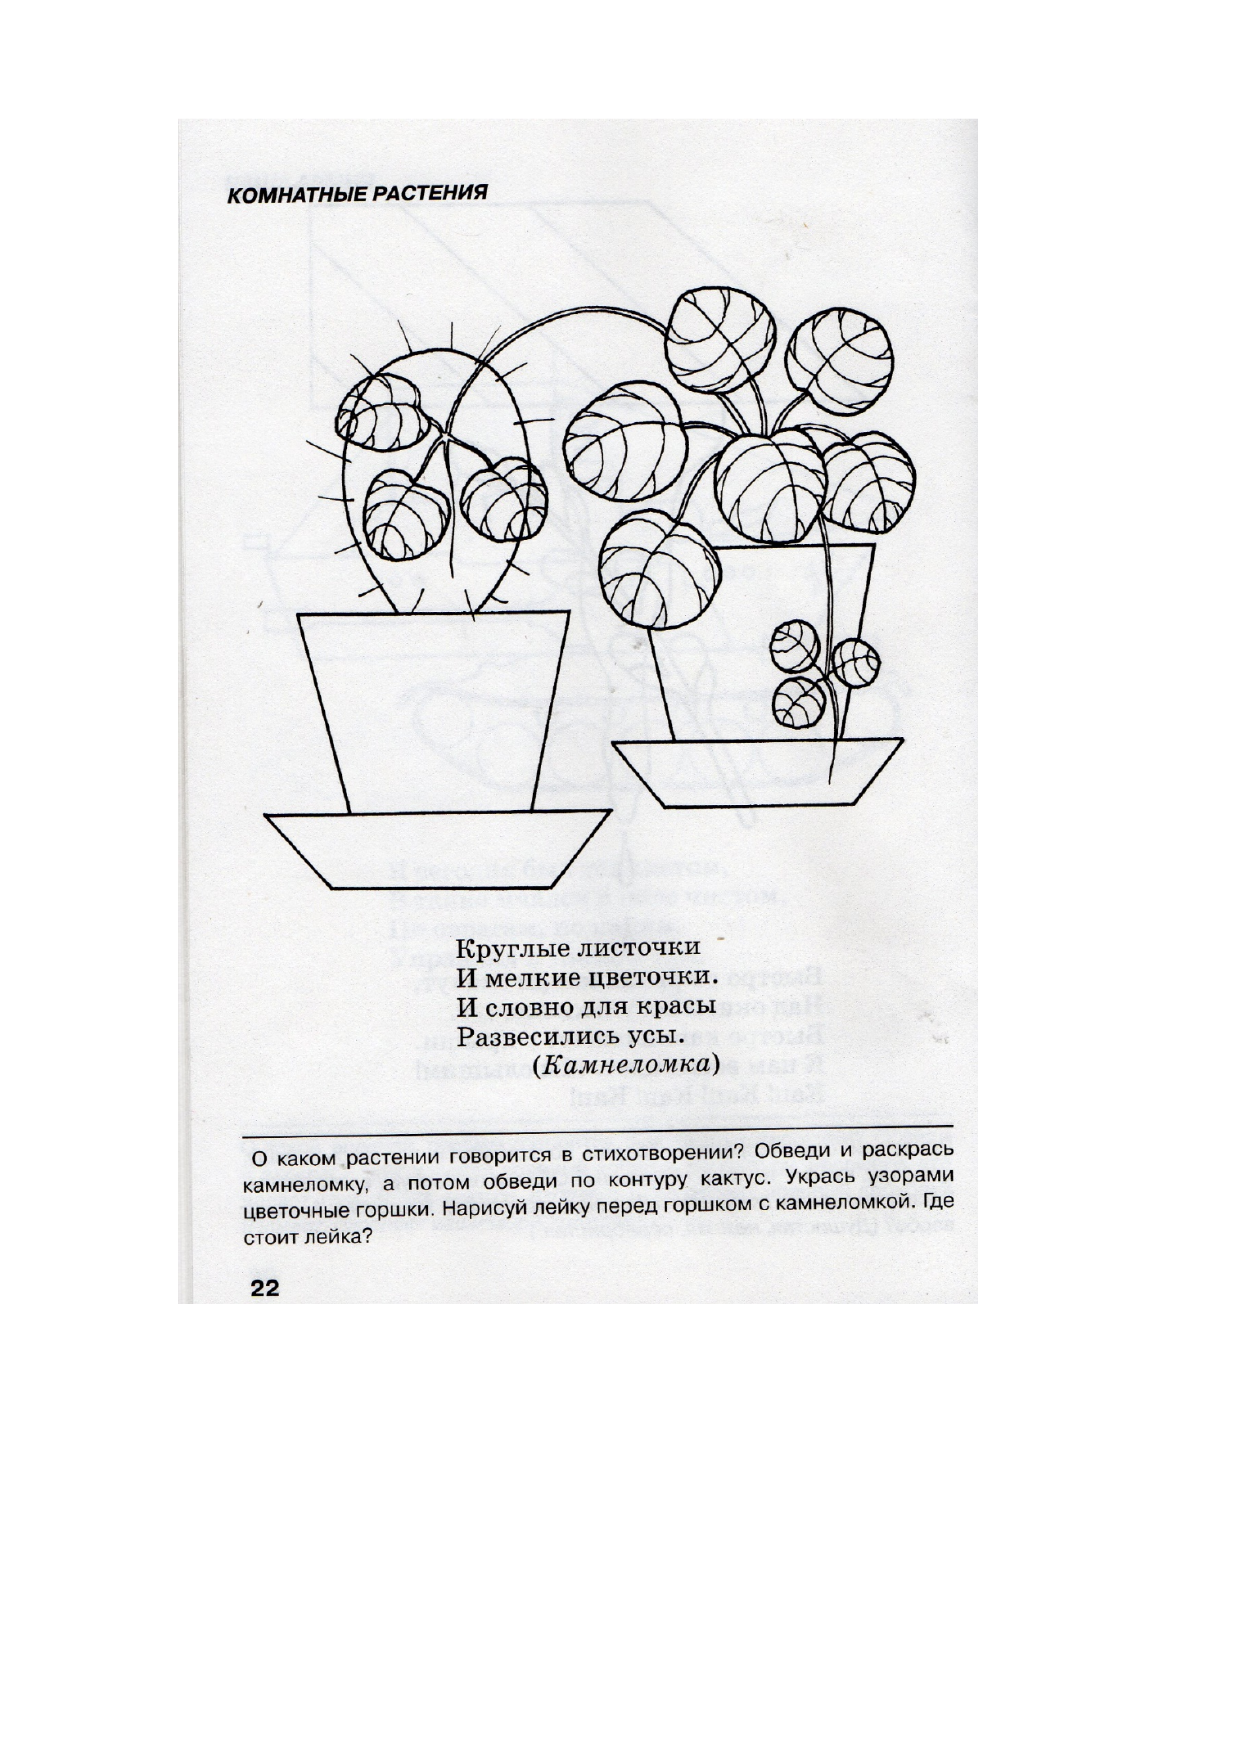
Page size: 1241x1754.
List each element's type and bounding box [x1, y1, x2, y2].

picture [178, 120, 978, 1303]
